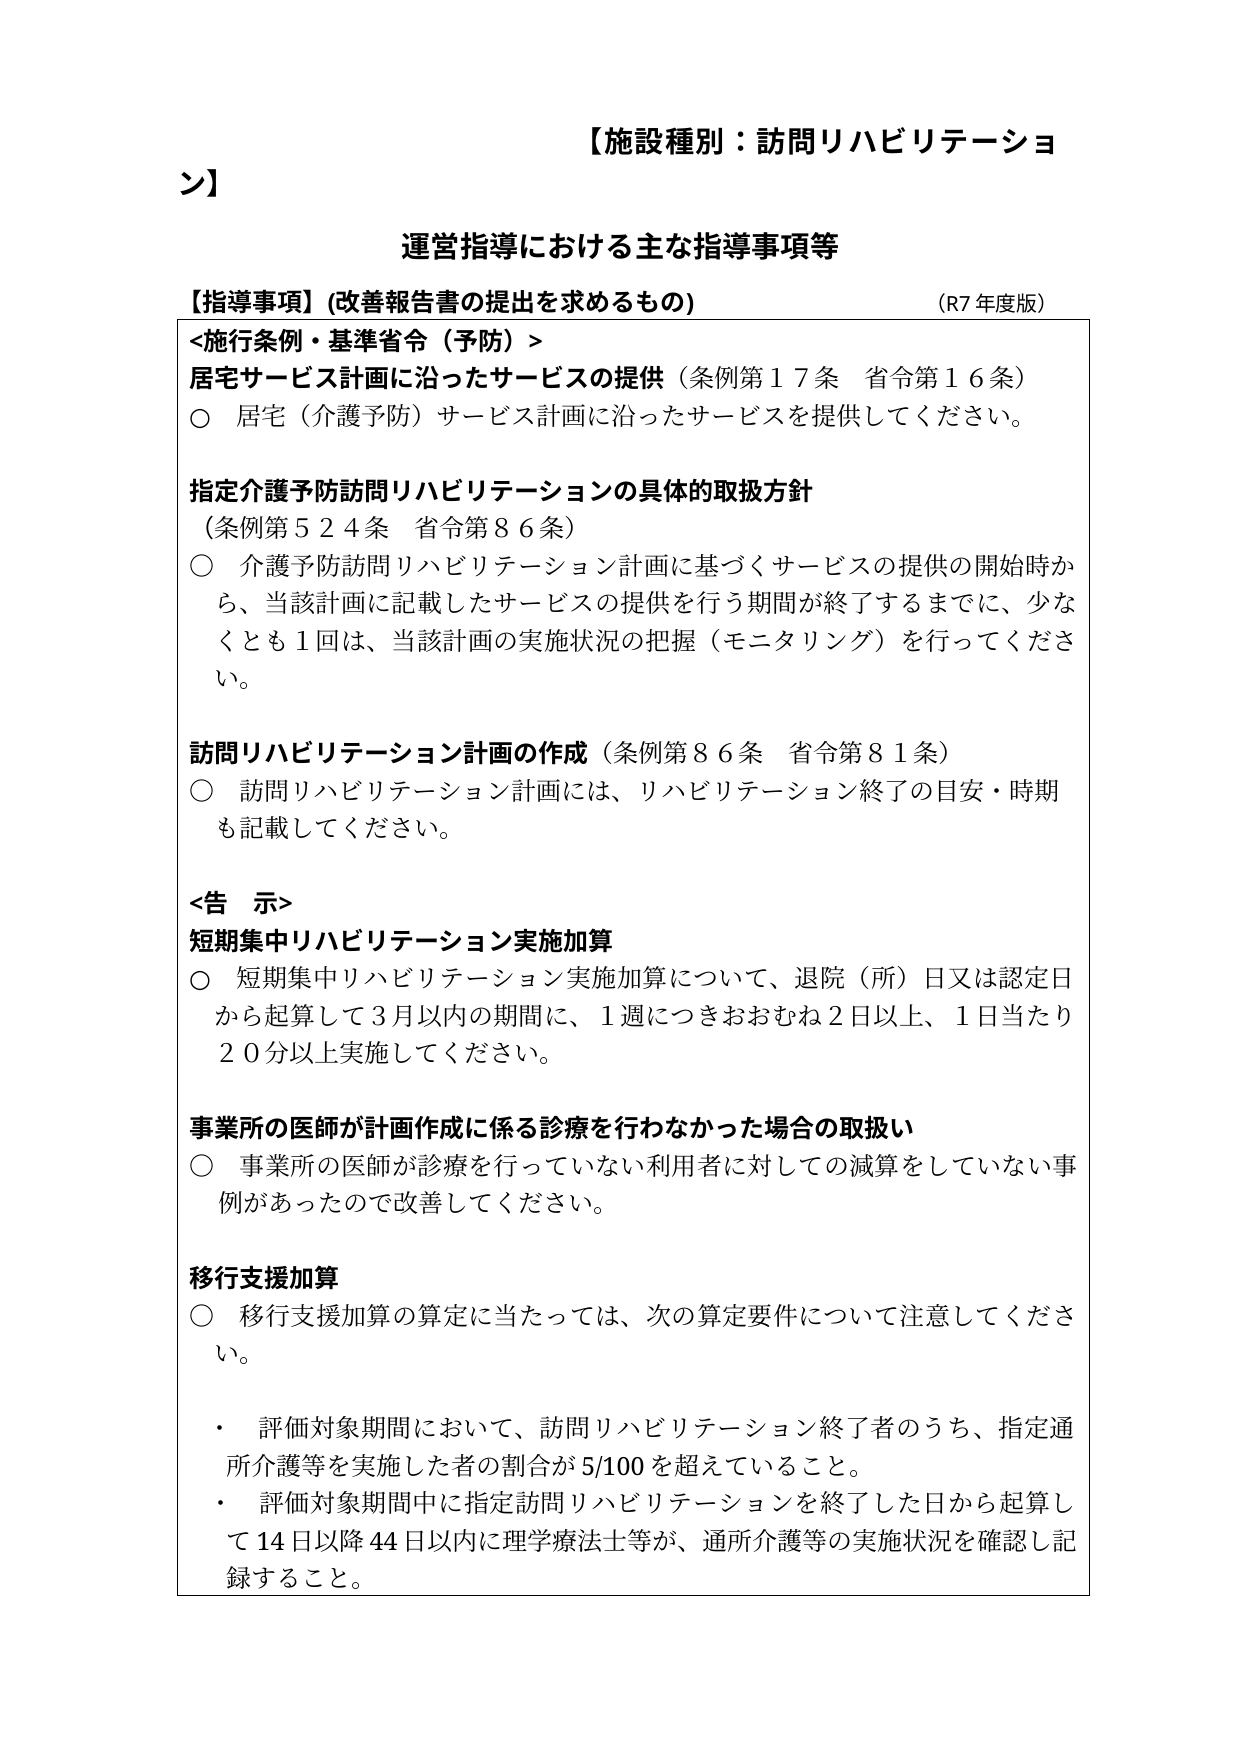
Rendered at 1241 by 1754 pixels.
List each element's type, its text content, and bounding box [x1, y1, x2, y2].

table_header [178, 320, 1089, 1595]
text 【指導事項】(改善報告書の提出を求めるもの) （R7年度版） [177, 282, 1063, 319]
text 運営指導における主な指導事項等 [177, 207, 1063, 282]
